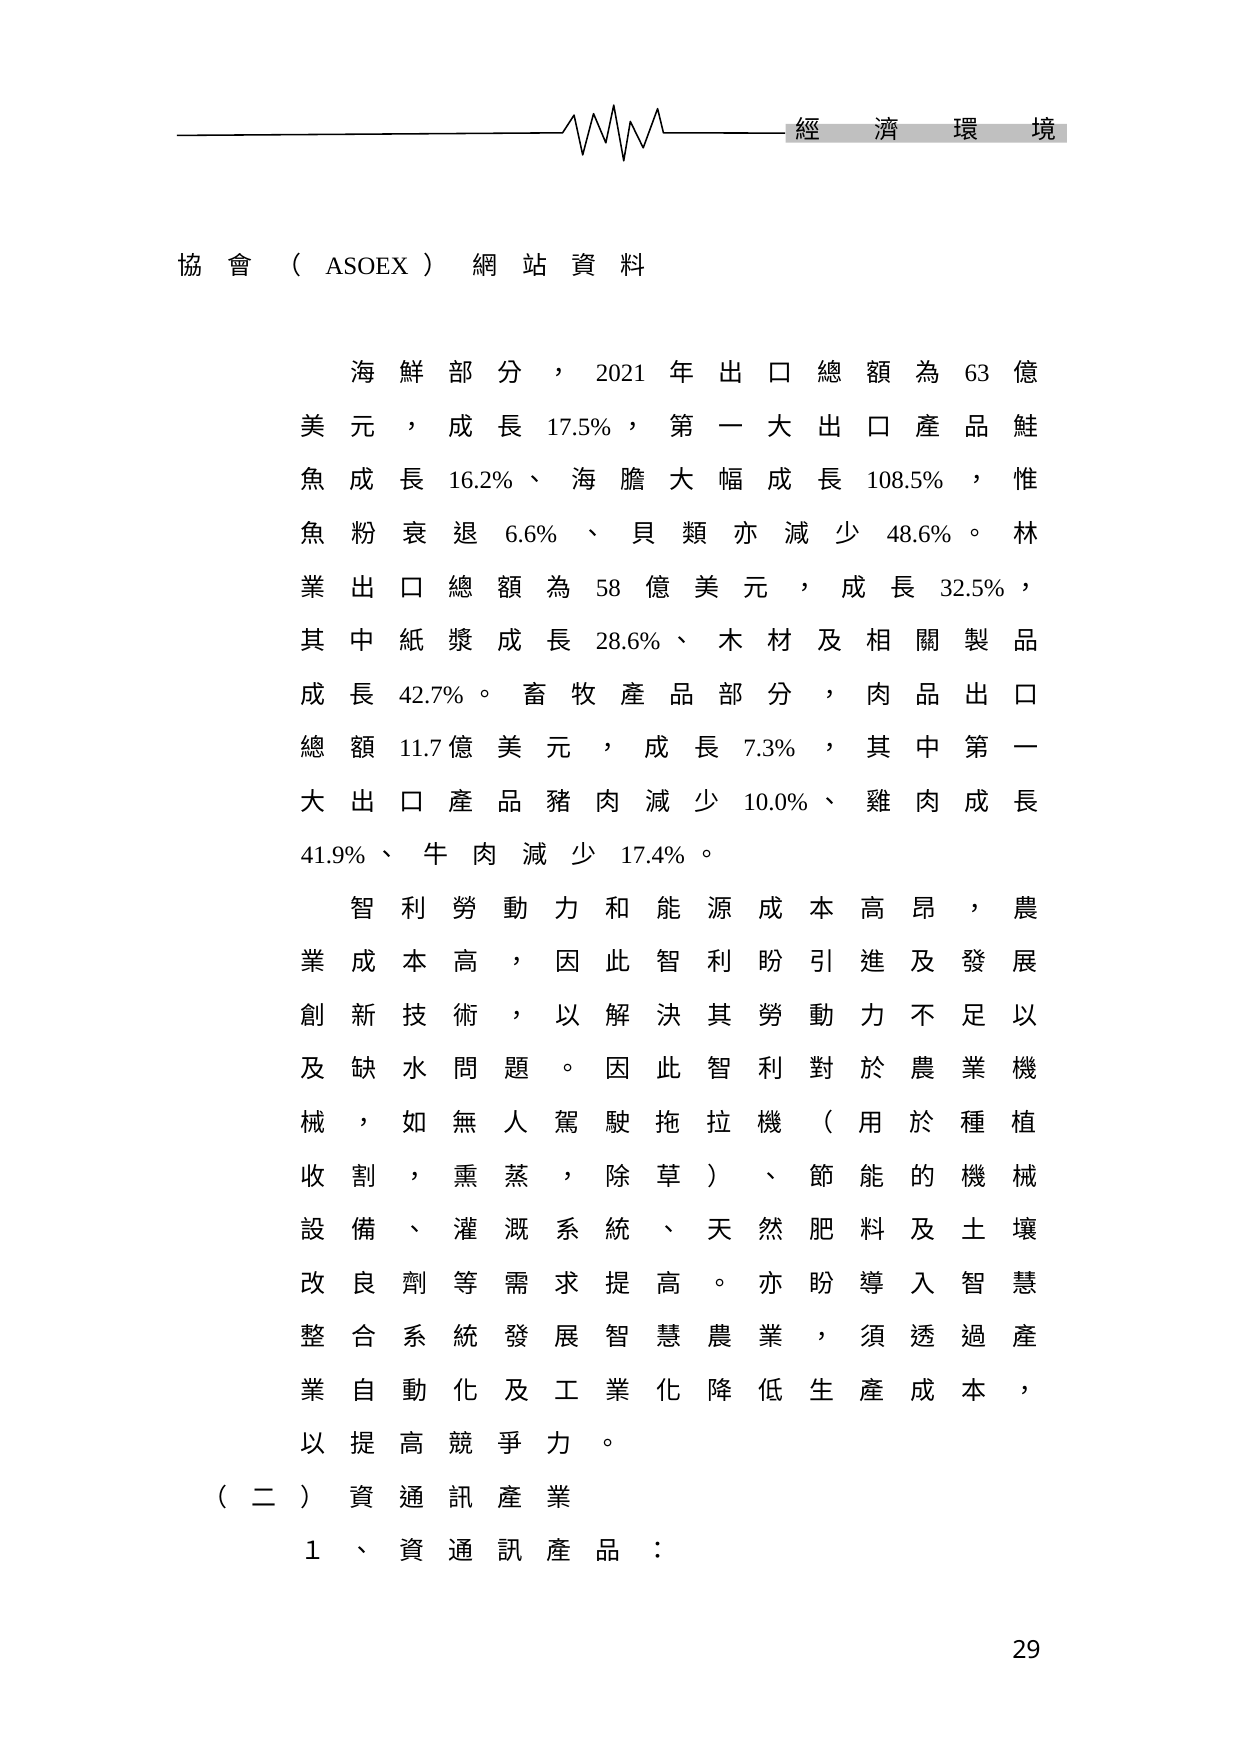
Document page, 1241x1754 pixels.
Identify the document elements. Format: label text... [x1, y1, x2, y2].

text 智利勞動力和能源成本高昂，農業成本高，因此智利盼引進及發展創新技術，以解決其勞動力不足以及缺水問題。因此智利對於農業機械，如無人駕駛拖拉機（用於種植，收割，熏蒸，除草）、節能的機械設備、灌溉系統、天然肥料及土壤改良劑等需求提高。亦盼導入智慧整合系統發展智慧農業，須透過產業自動化及工業化降低生產成本，以提高競爭力。 [276, 880, 1063, 1469]
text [178, 237, 1063, 291]
text １、資通訊產品： [276, 1522, 1063, 1576]
text 海鮮部分，2021年出口總額為63億美元，成長17.5%，第一大出口產品鮭魚成長16.2%、海膽大幅成長108.5%，惟魚粉衰退6.6%、貝類亦減少48.6%。林業出口總額為58億美元，成長32.5%，其中紙漿成長28.6%、木材及相關製品成長42.7%。畜牧產品部分，肉品出口總額11.7億美元，成長7.3%，其中第一大出口產品豬肉減少10.0%、雞肉成長41.9%、牛肉減少17.4%。 [276, 344, 1063, 880]
text （二）資通訊產業 [202, 1469, 1063, 1522]
